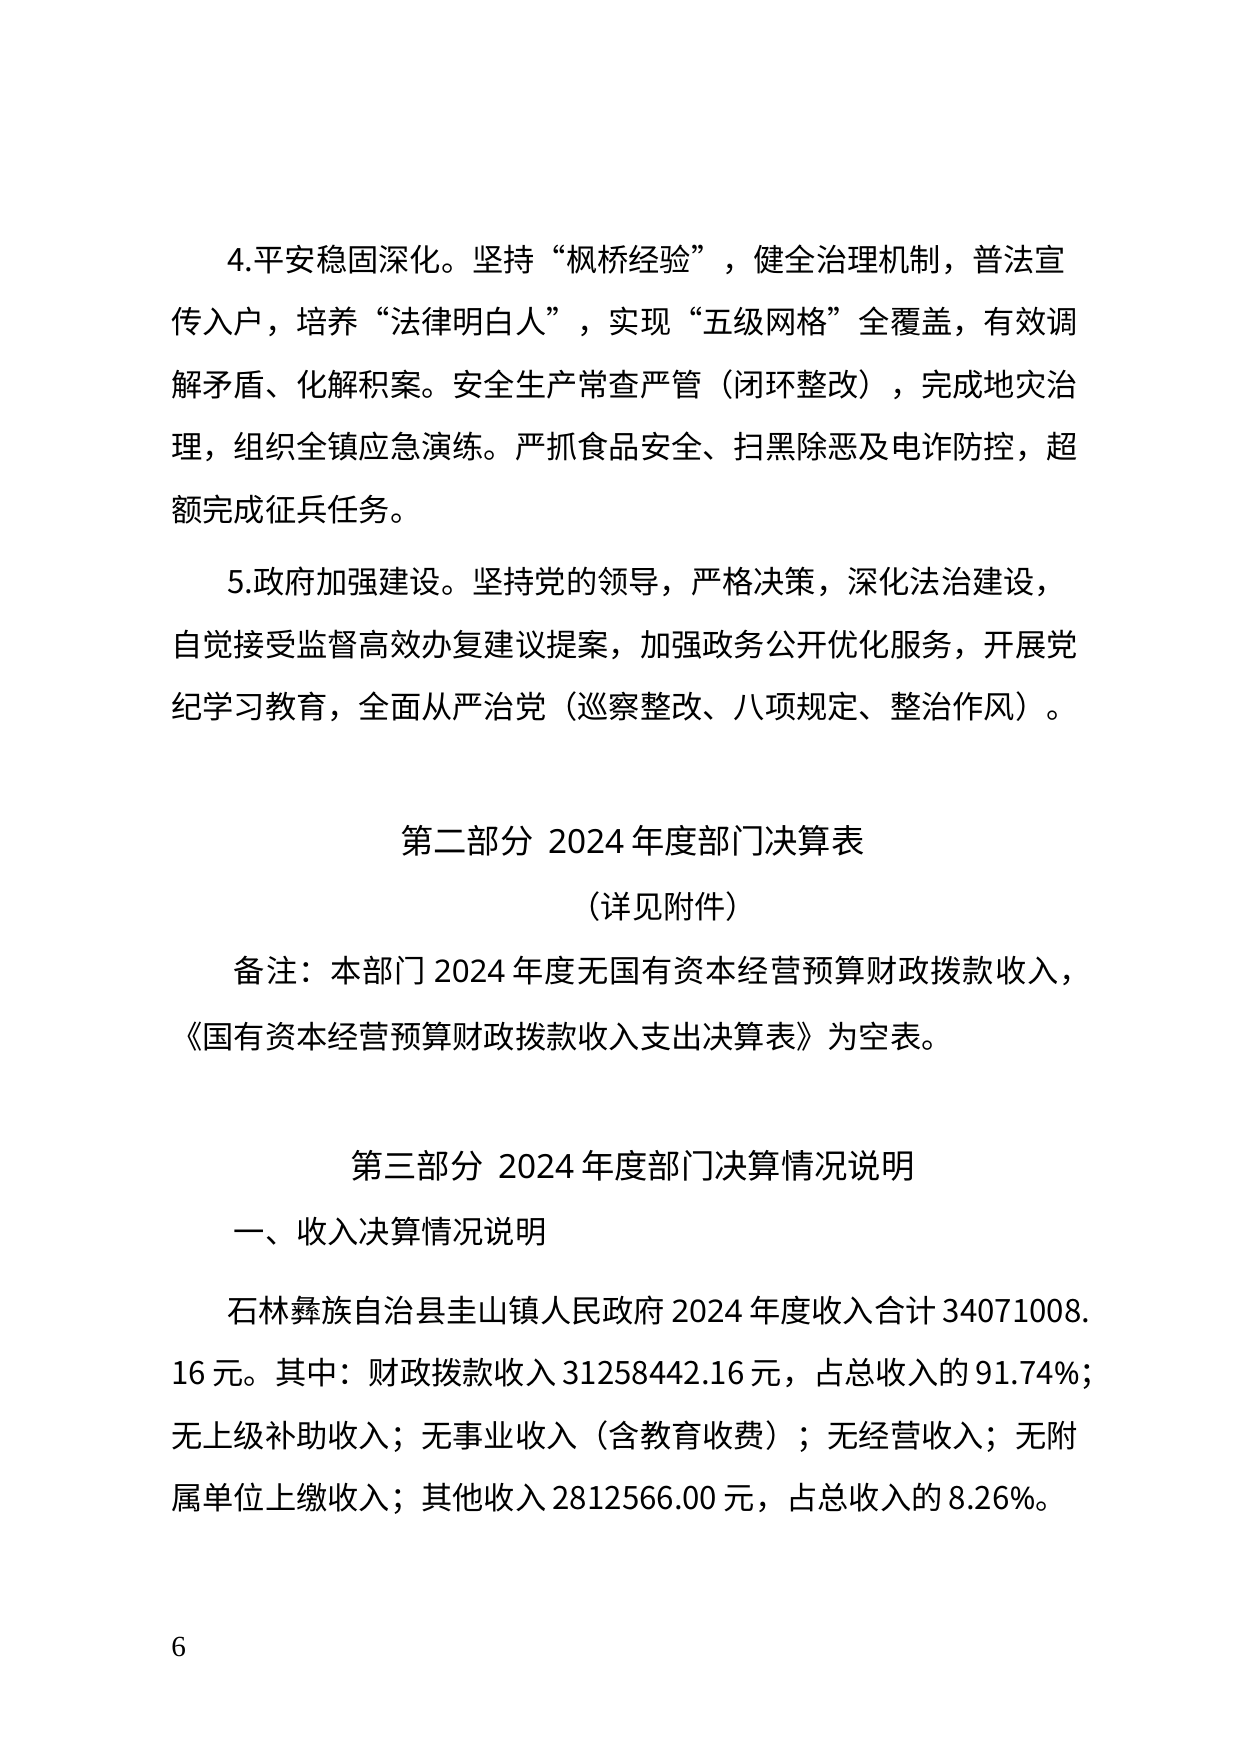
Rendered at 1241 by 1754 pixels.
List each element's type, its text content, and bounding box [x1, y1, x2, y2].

text （详见附件） [171, 872, 1092, 937]
text 5.政府加强建设。坚持党的领导，严格决策，深化法治建设，自觉接受监督高效办复建议提案，加强政务公开优化服务，开展党纪学习教育，全面从严治党（巡察整改、八项规定、整治作风）。 [171, 544, 1092, 731]
text 备注：本部门2024年度无国有资本经营预算财政拨款收入，《国有资本经营预算财政拨款收入支出决算表》为空表。 [171, 937, 1092, 1067]
text 一、收入决算情况说明 [171, 1197, 1092, 1262]
text 4.平安稳固深化。坚持“枫桥经验”，健全治理机制，普法宣传入户，培养“法律明白人”，实现“五级网格”全覆盖，有效调解矛盾、化解积案。安全生产常查严管（闭环整改），完成地灾治理，组织全镇应急演练。严抓食品安全、扫黑除恶及电诈防控，超额完成征兵任务。 [171, 221, 1092, 533]
text 石林彝族自治县圭山镇人民政府2024年度收入合计34071008.16元。其中：财政拨款收入31258442.16元，占总收入的91.74%；无上级补助收入；无事业收入（含教育收费）；无经营收入；无附属单位上缴收入；其他收入2812566.00元，占总收入的8.26%。 [171, 1272, 1092, 1522]
text 第二部分 2024年度部门决算表 [171, 807, 1092, 872]
text 第三部分 2024年度部门决算情况说明 [171, 1132, 1092, 1197]
